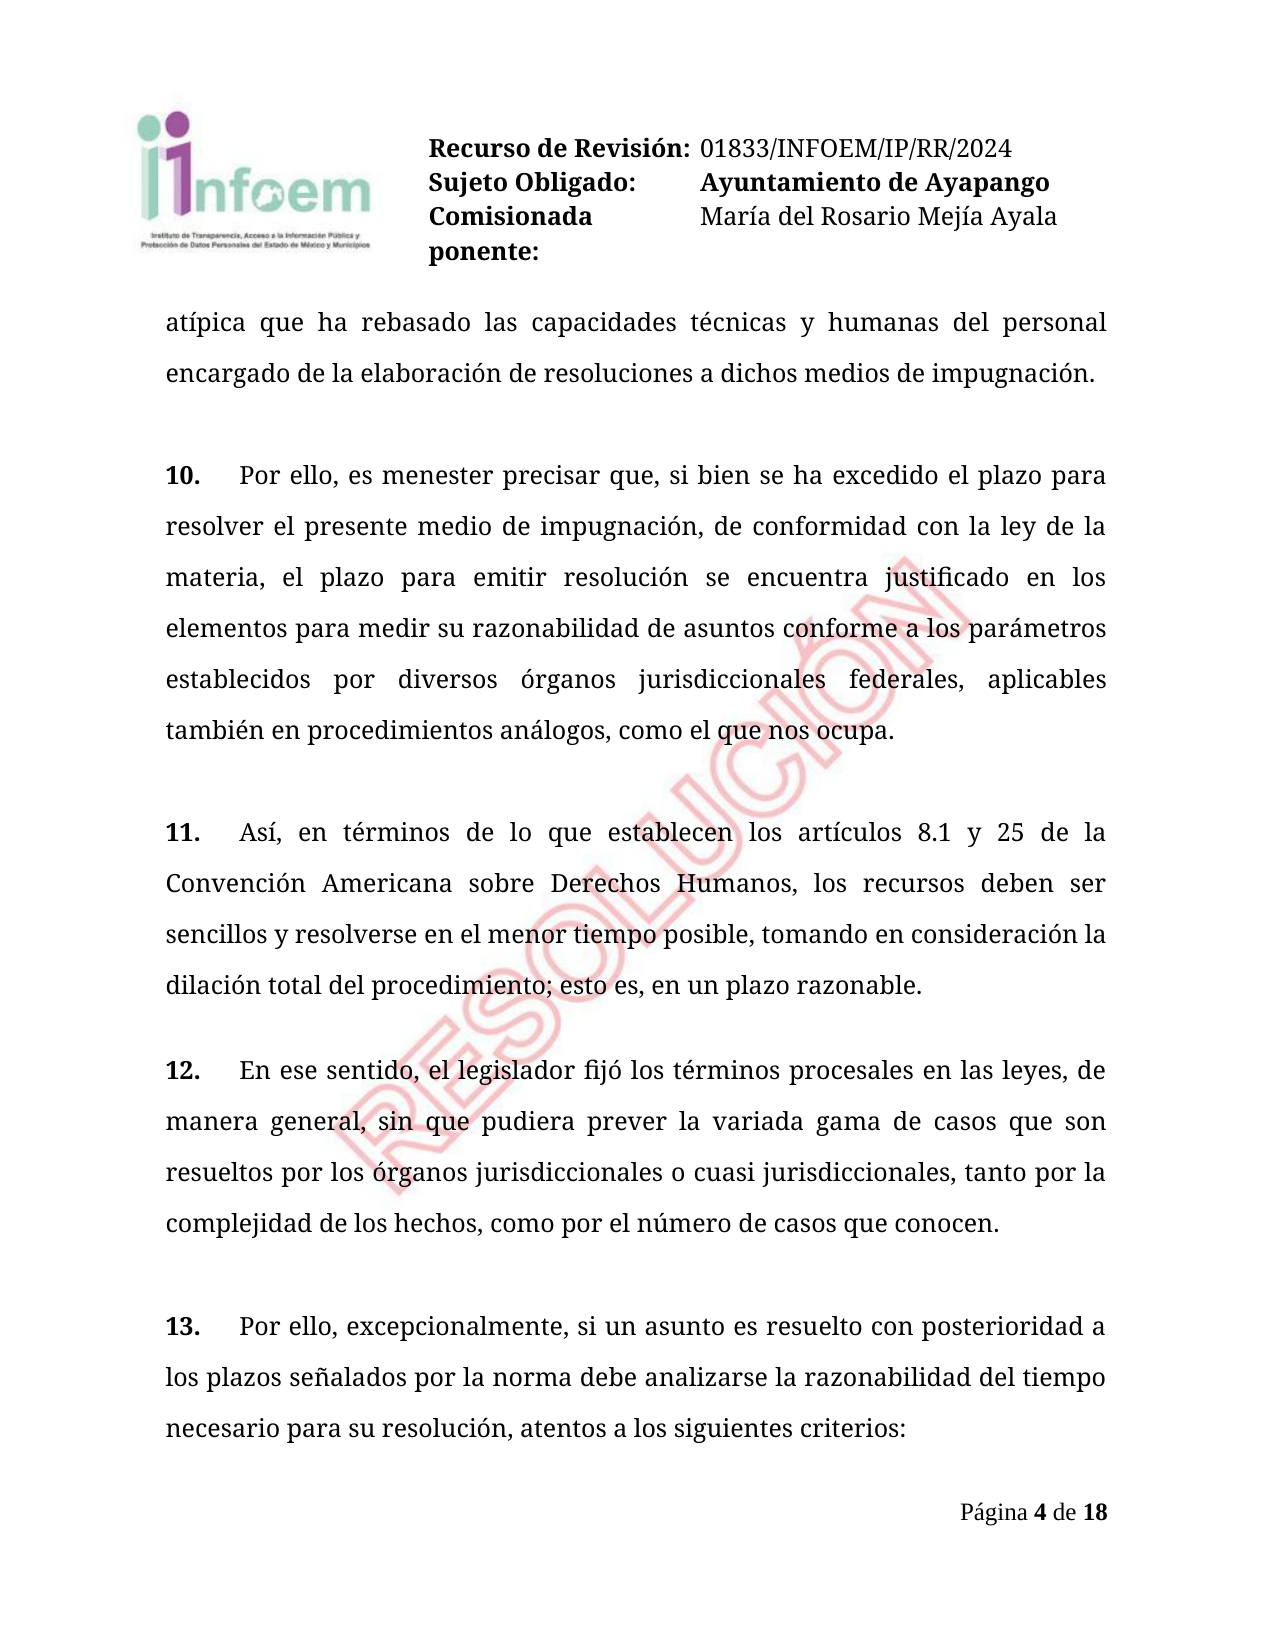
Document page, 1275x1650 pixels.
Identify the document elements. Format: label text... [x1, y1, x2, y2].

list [165, 304, 1107, 389]
picture [22, 53, 1251, 1650]
list Así, en términos de lo que establecen los artículos 8.1 y 25 de la Convención Americana sobre Derechos Humanos, los recursos deben ser sencillos y resolverse en el menor tiempo posible, tomando en consideración la dilación total del procedimiento; esto es, en un plazo razonable. [165, 815, 1107, 1002]
list Por ello, es menester precisar que, si bien se ha excedido el plazo para resolver el presente medio de impugnación, de conformidad con la ley de la materia, el plazo para emitir resolución se encuentra justificado en los elementos para medir su razonabilidad de asuntos conforme a los parámetros establecidos por diversos órganos jurisdiccionales federales, aplicables también en procedimientos análogos, como el que nos ocupa. [165, 457, 1107, 747]
list Por ello, excepcionalmente, si un asunto es resuelto con posterioridad a los plazos señalados por la norma debe analizarse la razonabilidad del tiempo necesario para su resolución, atentos a los siguientes criterios: [165, 1308, 1107, 1444]
list En ese sentido, el legislador fijó los términos procesales en las leyes, de manera general, sin que pudiera prever la variada gama de casos que son resueltos por los órganos jurisdiccionales o cuasi jurisdiccionales, tanto por la complejidad de los hechos, como por el número de casos que conocen. [165, 1053, 1107, 1240]
